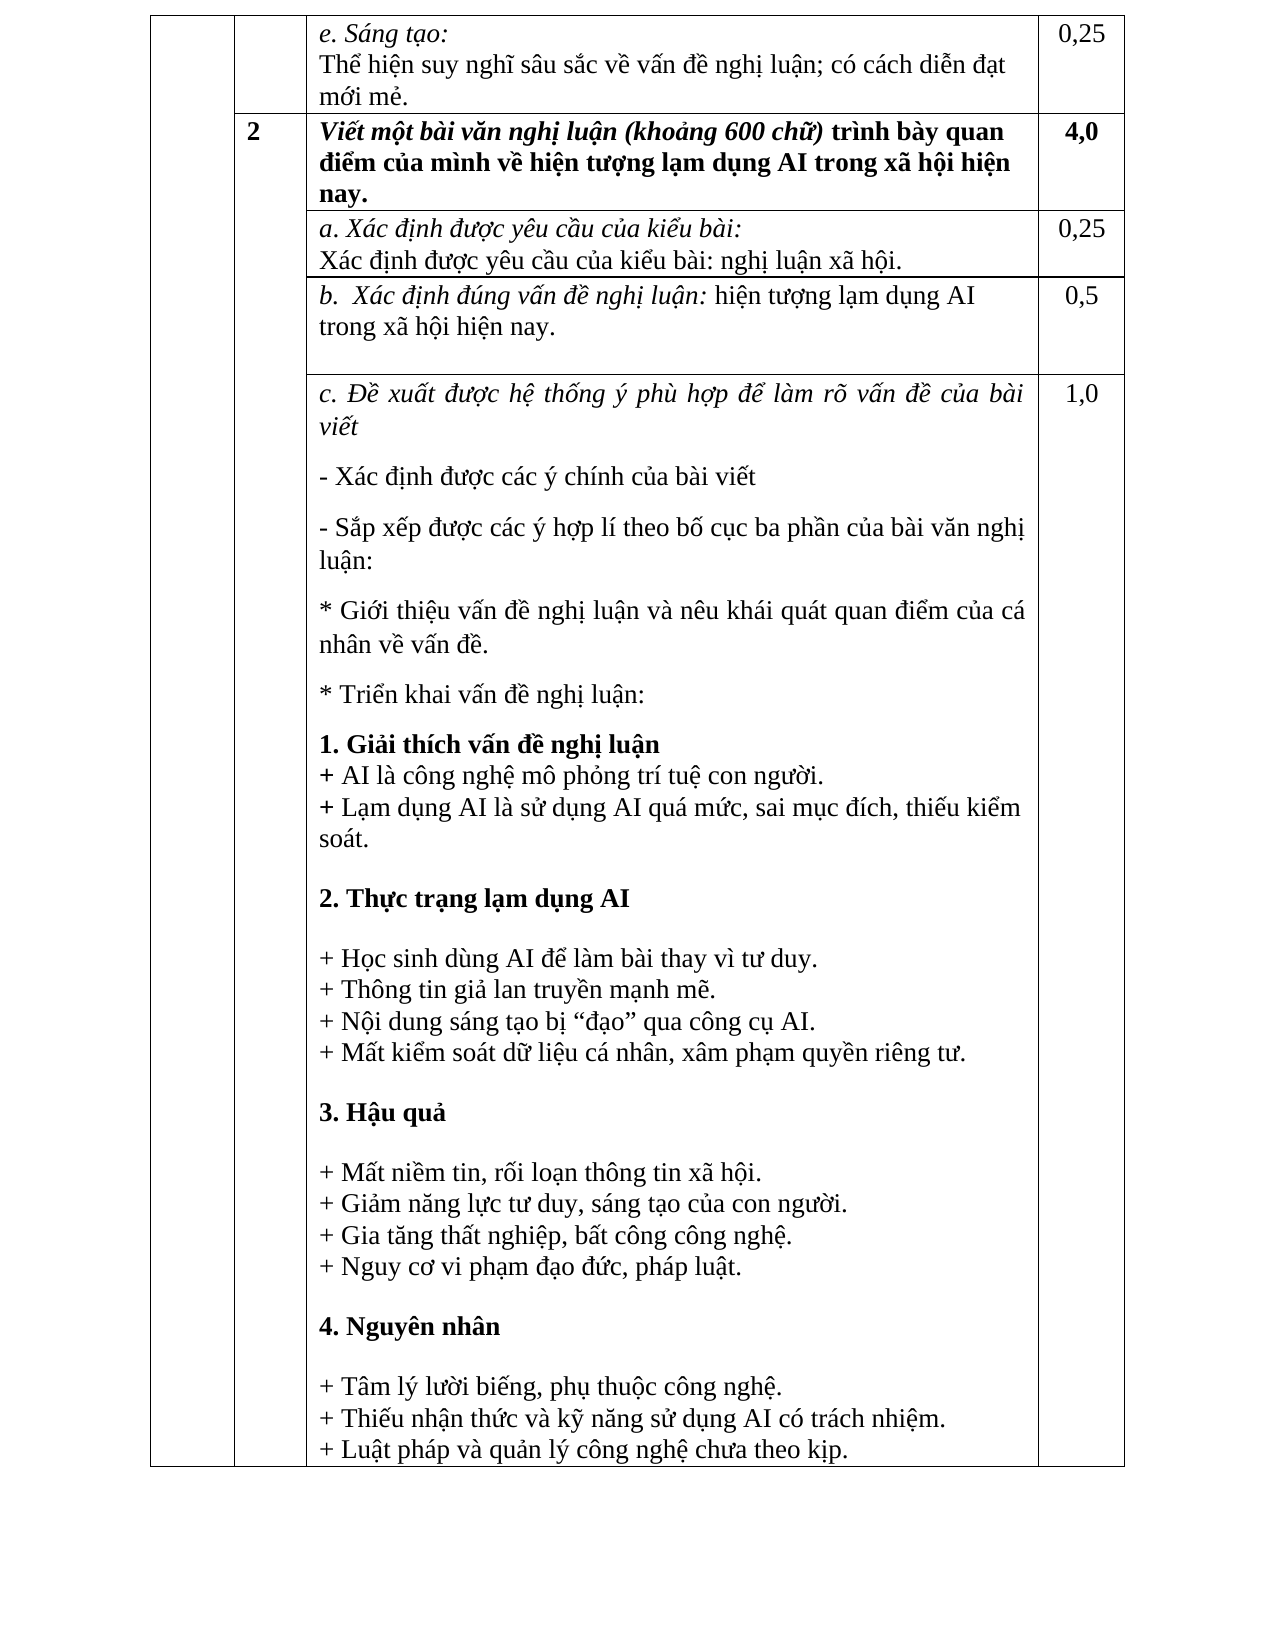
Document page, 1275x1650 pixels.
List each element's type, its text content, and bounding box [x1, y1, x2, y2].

table_cell 1,0 [1039, 375, 1124, 1466]
table_cell 0,25 [1039, 211, 1124, 276]
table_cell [307, 375, 1038, 1466]
table_cell Viết một bài văn nghị luận (khoảng 600 chữ) trình bày quan điểm của mình về hiện tượng lạm dụng AI trong xã hội hiện nay. [307, 114, 1038, 210]
table_cell b. Xác định đúng vấn đề nghị luận: hiện tượng lạm dụng AI trong xã hội hiện nay. [307, 278, 1038, 374]
table_cell e. Sáng tạo: Thể hiện suy nghĩ sâu sắc về vấn đề nghị luận; có cách diễn đạt mới mẻ. [307, 16, 1038, 112]
table_cell 0,5 [1039, 278, 1124, 374]
table_cell 0,25 [1039, 16, 1124, 112]
table_cell a. Xác định được yêu cầu của kiểu bài: Xác định được yêu cầu của kiểu bài: nghị luận xã hội. [307, 211, 1038, 276]
table_cell 2 [235, 114, 306, 1466]
table_cell 4,0 [1039, 114, 1124, 210]
